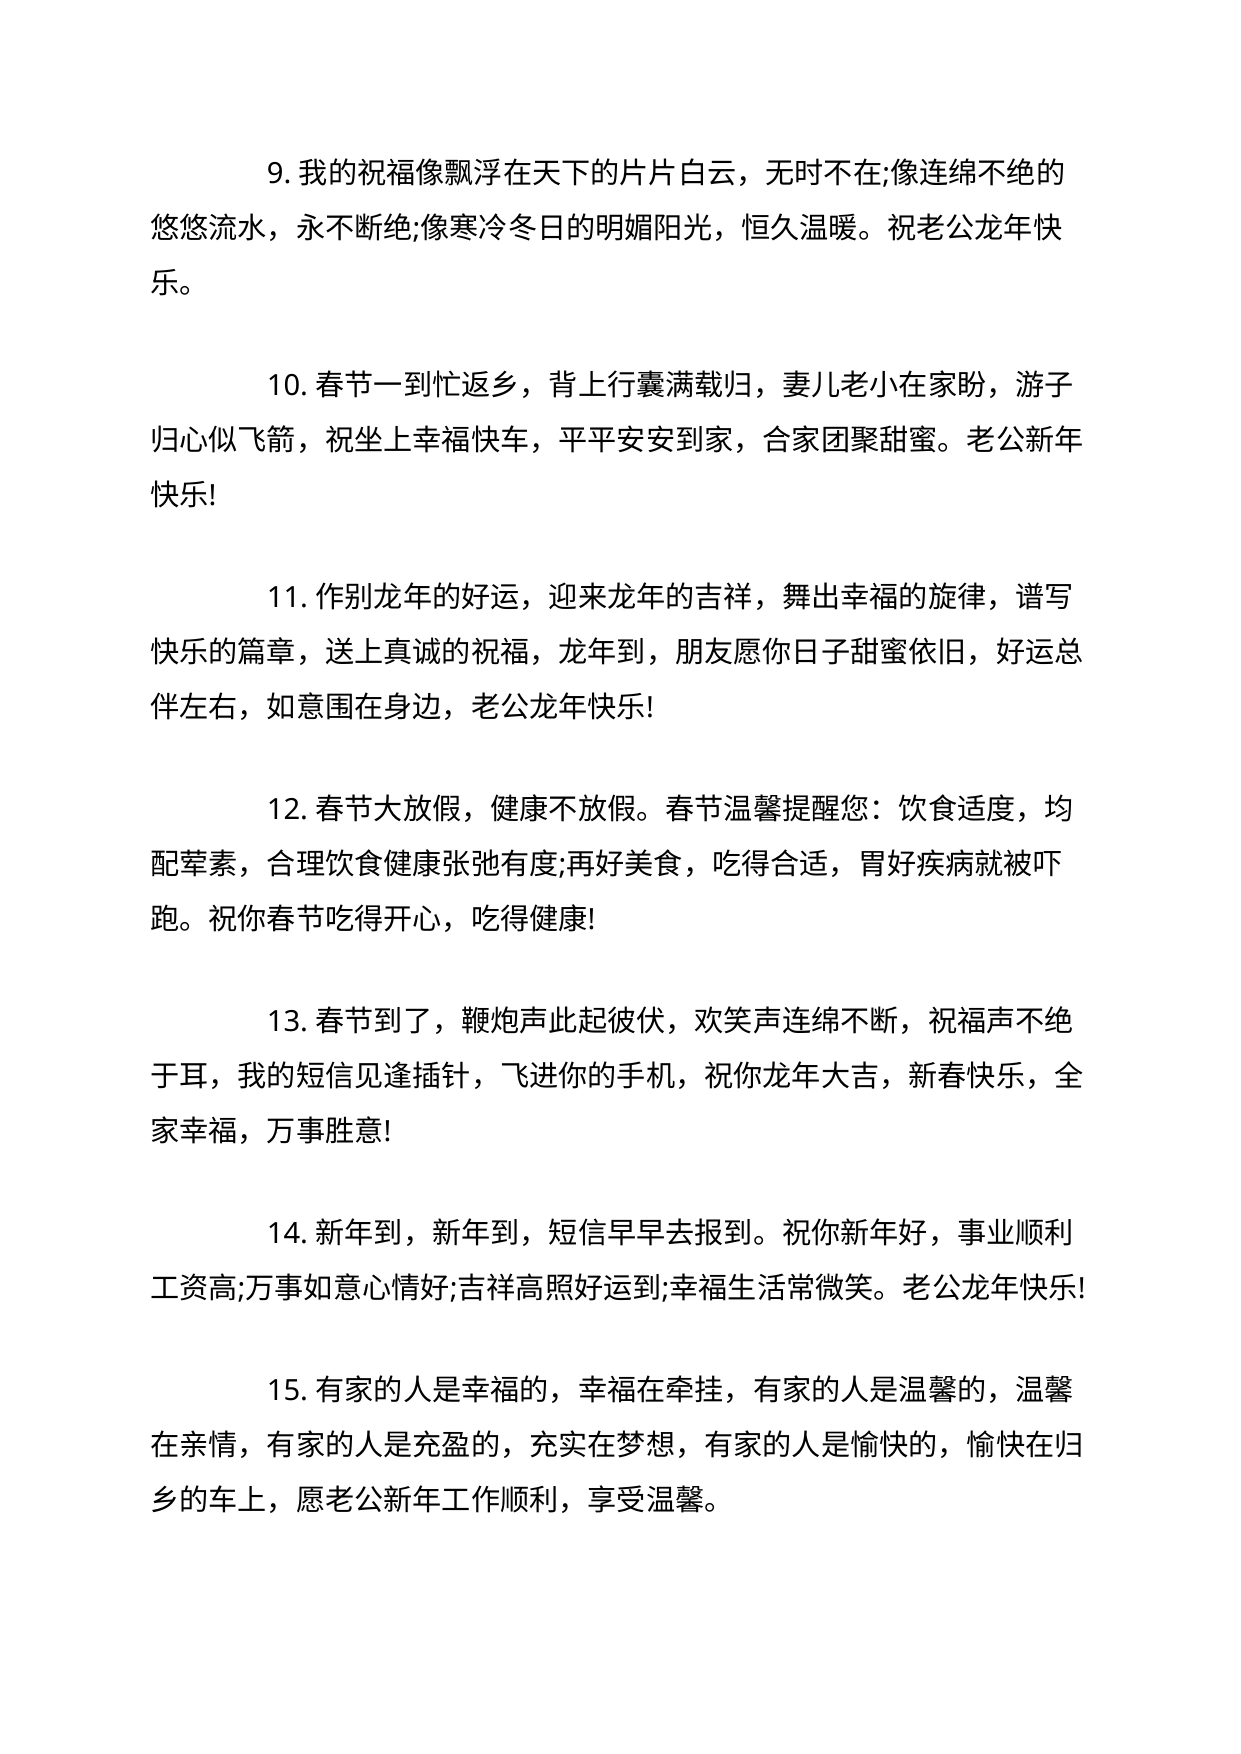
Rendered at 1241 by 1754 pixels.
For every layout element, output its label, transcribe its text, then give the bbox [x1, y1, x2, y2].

text 15. 有家的人是幸福的，幸福在牵挂，有家的人是温馨的，温馨在亲情，有家的人是充盈的，充实在梦想，有家的人是愉快的，愉快在归乡的车上，愿老公新年工作顺利，享受温馨。 [150, 1366, 1090, 1518]
text 13. 春节到了，鞭炮声此起彼伏，欢笑声连绵不断，祝福声不绝于耳，我的短信见逢插针，飞进你的手机，祝你龙年大吉，新春快乐，全家幸福，万事胜意! [150, 997, 1090, 1150]
text 11. 作别龙年的好运，迎来龙年的吉祥，舞出幸福的旋律，谱写快乐的篇章，送上真诚的祝福，龙年到，朋友愿你日子甜蜜依旧，好运总伴左右，如意围在身边，老公龙年快乐! [150, 574, 1090, 726]
text 9. 我的祝福像飘浮在天下的片片白云，无时不在;像连绵不绝的悠悠流水，永不断绝;像寒冷冬日的明媚阳光，恒久温暖。祝老公龙年快乐。 [150, 150, 1090, 302]
text 14. 新年到，新年到，短信早早去报到。祝你新年好，事业顺利工资高;万事如意心情好;吉祥高照好运到;幸福生活常微笑。老公龙年快乐! [150, 1209, 1090, 1307]
text 12. 春节大放假，健康不放假。春节温馨提醒您：饮食适度，均配荤素，合理饮食健康张弛有度;再好美食，吃得合适，胃好疾病就被吓跑。祝你春节吃得开心，吃得健康! [150, 786, 1090, 938]
text 10. 春节一到忙返乡，背上行囊满载归，妻儿老小在家盼，游子归心似飞箭，祝坐上幸福快车，平平安安到家，合家团聚甜蜜。老公新年快乐! [150, 362, 1090, 514]
